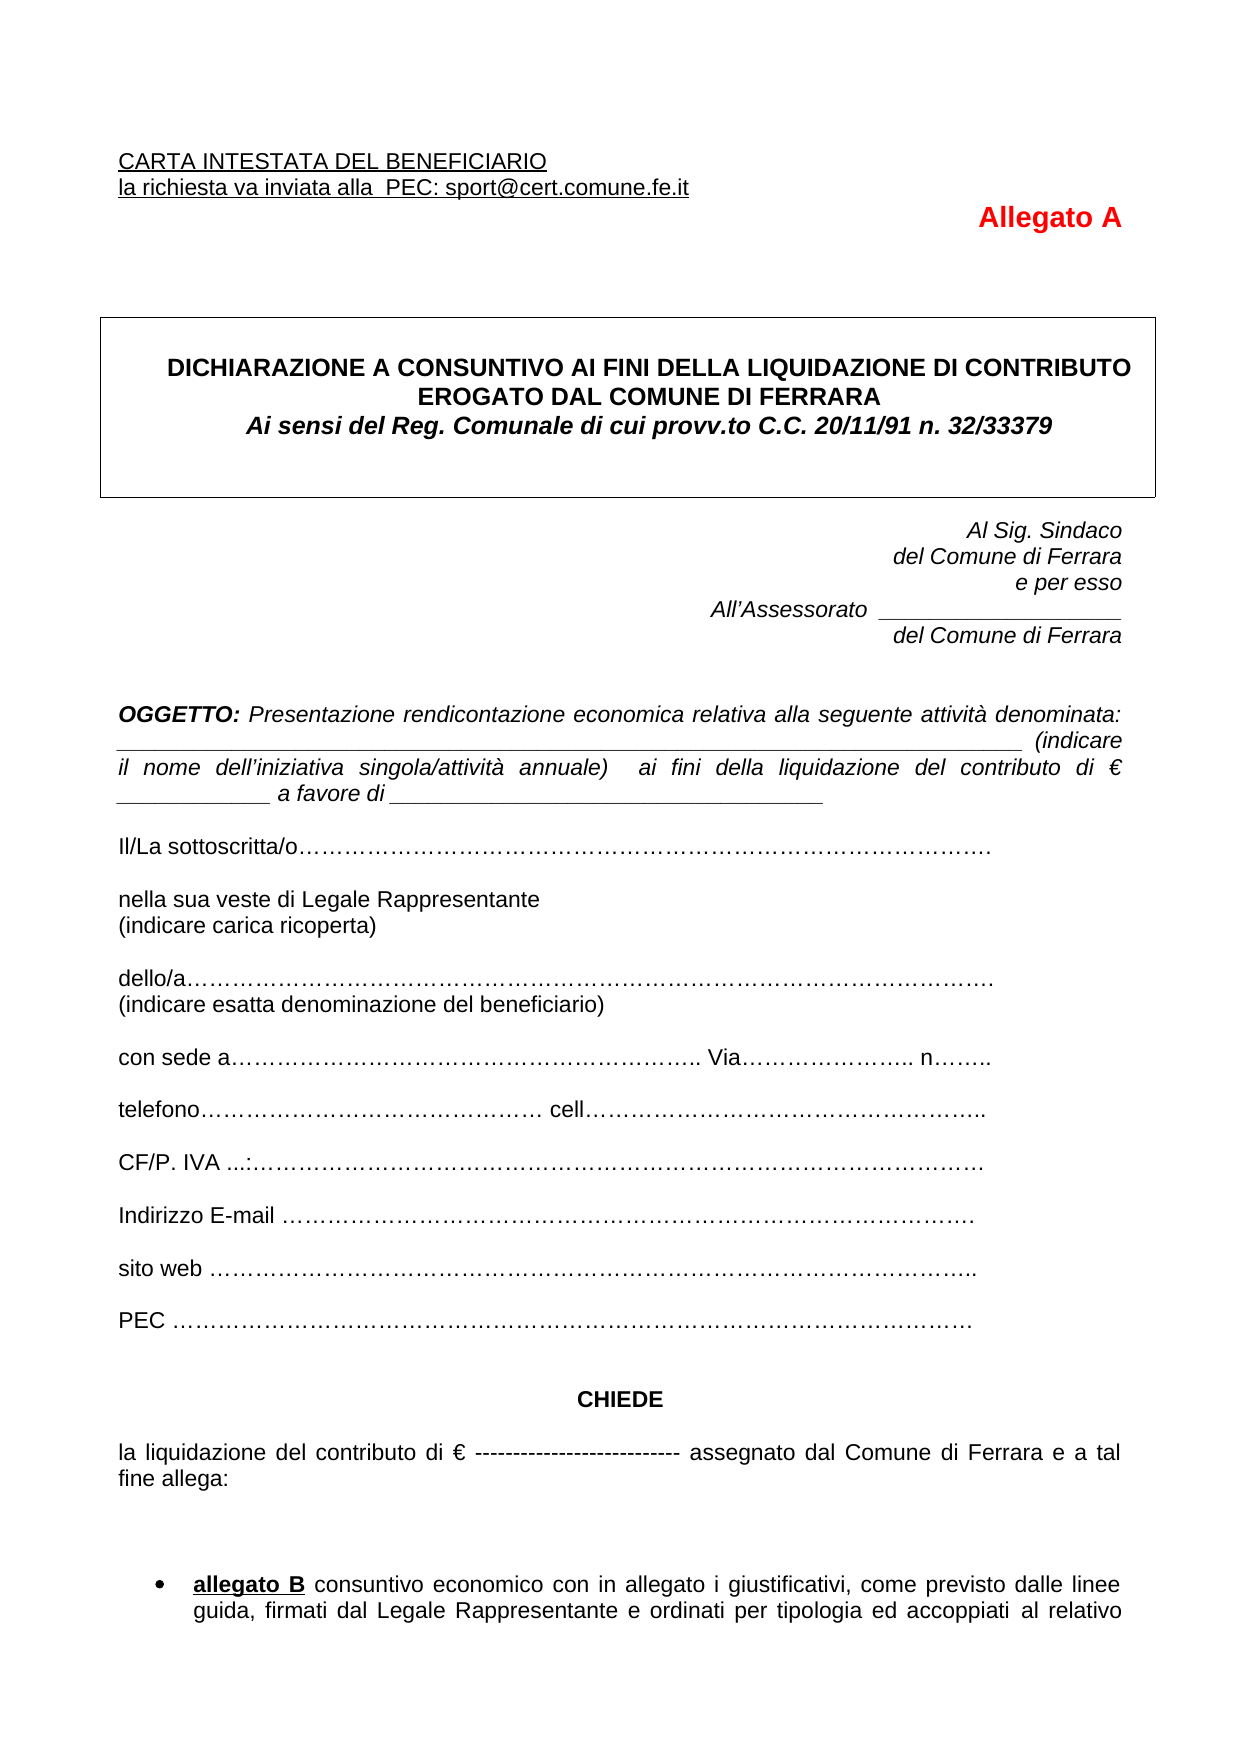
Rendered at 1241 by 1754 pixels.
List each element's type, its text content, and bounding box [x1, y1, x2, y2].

text Allegato A [118, 200, 1122, 234]
text telefono……………………………………… cell…………………………………………….. [118, 1096, 1122, 1123]
text del Comune di Ferrara [118, 622, 1122, 648]
text OGGETTO: Presentazione rendicontazione economica relativa alla seguente attività denominata: _______________________________________________________________________ (indicare il nome dell’iniziativa singola/attività annuale) ai fini della liquidazione del contributo di € ____________ a favore di __________________________________ [118, 701, 1122, 806]
text dello/a……………………………………………………………………………………………. [118, 964, 1122, 991]
text CHIEDE [118, 1386, 1122, 1413]
subtitle All’Assessorato ___________________ [118, 596, 1122, 622]
text la richiesta va inviata alla PEC: sport@cert.comune.fe.it [118, 174, 1122, 200]
text (indicare esatta denominazione del beneficiario) [118, 991, 1122, 1017]
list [156, 1571, 1122, 1623]
text Indirizzo E-mail ………………………………………………………………………………. [118, 1202, 1122, 1228]
text CF/P. IVA ...:…………………………………………………………………………………… [118, 1149, 1122, 1175]
text PEC …………………………………………………………………………………………… [118, 1307, 1122, 1333]
text la liquidazione del contributo di € --------------------------- assegnato dal Comune di Ferrara e a tal fine allega: [118, 1439, 1122, 1492]
text sito web ……………………………………………………………………………………….. [118, 1254, 1122, 1281]
text del Comune di Ferrara [118, 543, 1122, 569]
text (indicare carica ricoperta) [118, 912, 1122, 938]
text Il/La sottoscritta/o………………………………………………………………………………. [118, 833, 1122, 859]
text con sede a…………………………………………………….. Via………………….. n…….. [118, 1044, 1122, 1070]
text nella sua veste di Legale Rappresentante [118, 886, 1122, 912]
text CARTA INTESTATA DEL BENEFICIARIO [118, 148, 1122, 174]
subtitle e per esso [118, 569, 1122, 596]
text Al Sig. Sindaco [118, 517, 1122, 543]
